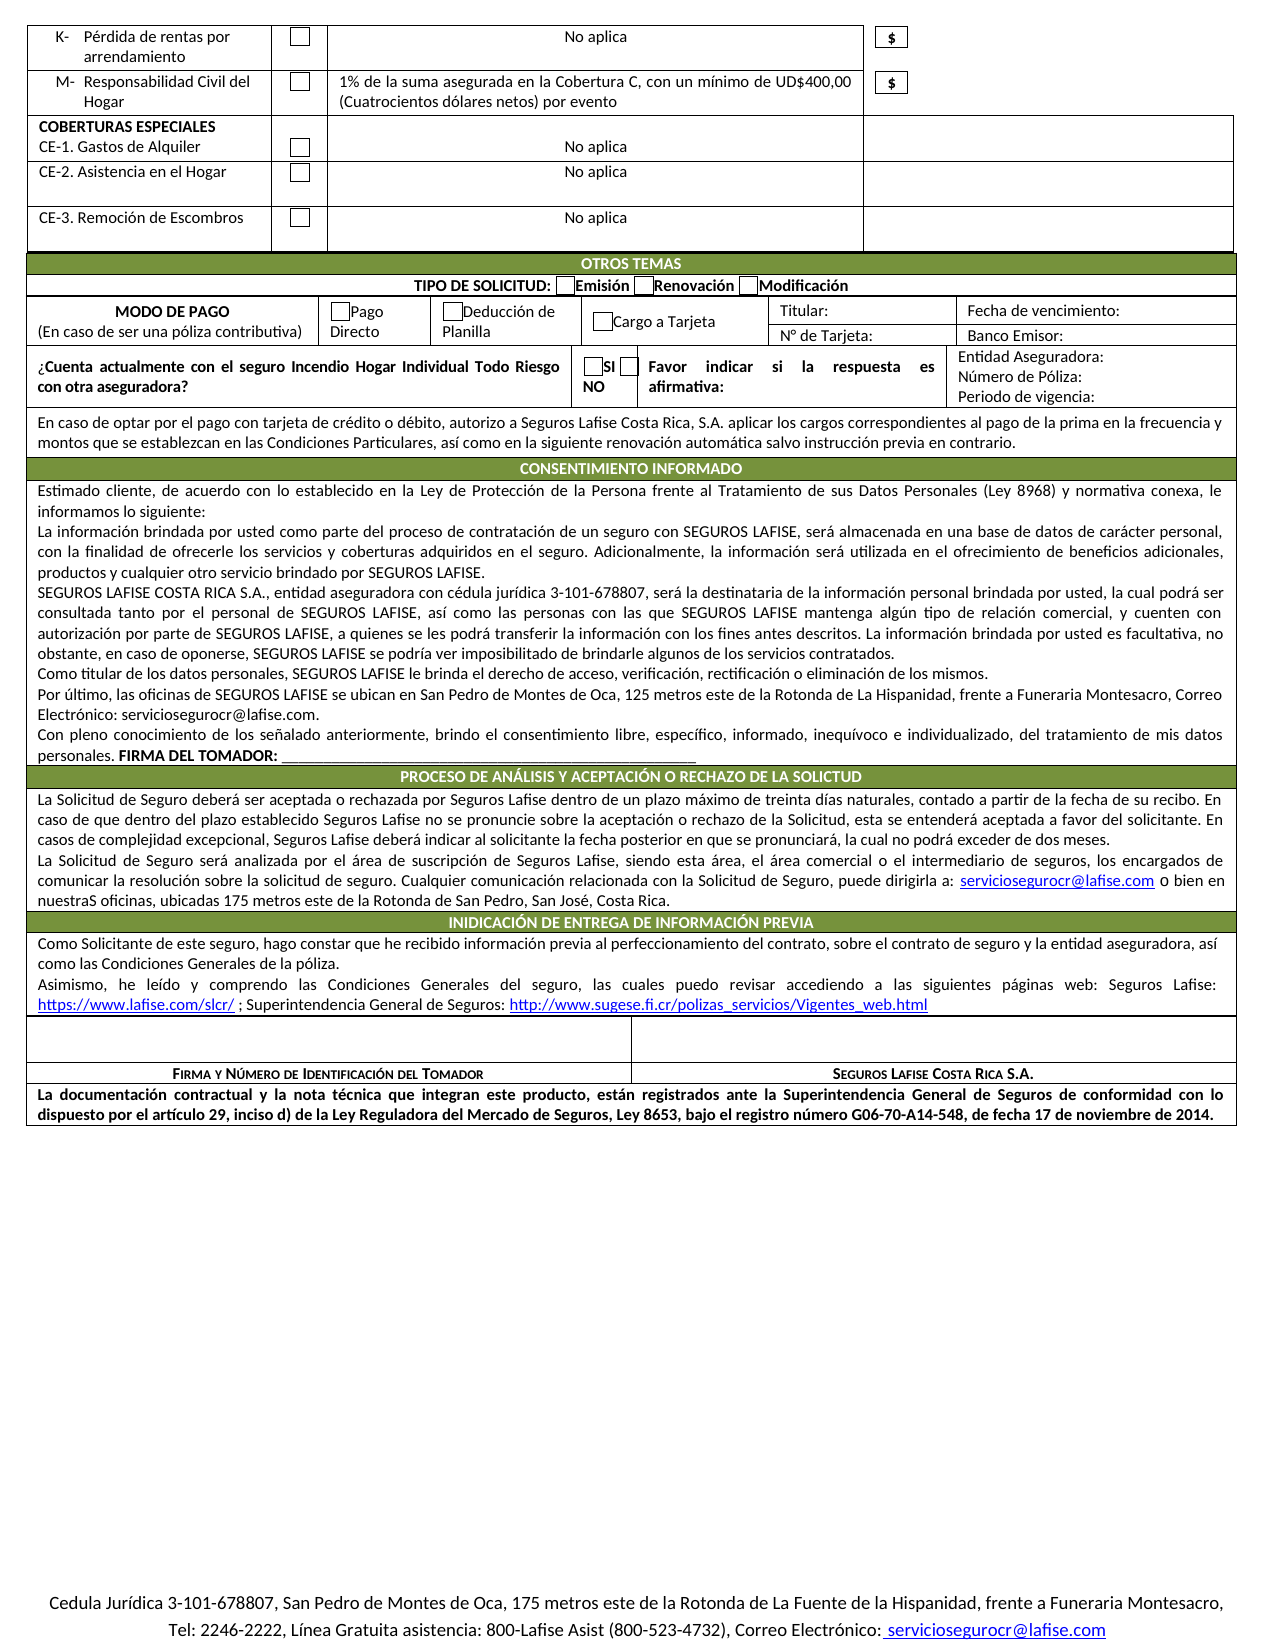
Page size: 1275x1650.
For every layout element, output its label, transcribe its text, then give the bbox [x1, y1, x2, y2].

table_header Deducción de Planilla [431, 297, 581, 345]
table_cell Seguros Lafise Costa Rica S.A. [632, 1063, 1236, 1083]
table_cell Responsabilidad Civil del Hogar [28, 71, 271, 115]
table_cell [27, 933, 1236, 1014]
table_cell Estimado cliente, de acuerdo con lo establecido en la Ley de Protección de la Persona frente al Tratamiento de sus Datos Personales (Ley 8968) y normativa conexa, le informamos lo siguiente: La información brindada por usted como parte del proceso de contratación de un seguro con SEGUROS LAFISE, será almacenada en una base de datos de carácter personal, con la finalidad de ofrecerle los servicios y coberturas adquiridos en el seguro. Adicionalmente, la información será utilizada en el ofrecimiento de beneficios adicionales, productos y cualquier otro servicio brindado por SEGUROS LAFISE. SEGUROS LAFISE COSTA RICA S.A., entidad aseguradora con cédula jurídica 3-101-678807, será la destinataria de la información personal brindada por usted, la cual podrá ser consultada tanto por el personal de SEGUROS LAFISE, así como las personas con las que SEGUROS LAFISE mantenga algún tipo de relación comercial, y cuenten con autorización por parte de SEGUROS LAFISE, a quienes se les podrá transferir la información con los fines antes descritos. La información brindada por usted es facultativa, no obstante, en caso de oponerse, SEGUROS LAFISE se podría ver imposibilitado de brindarle algunos de los servicios contratados. Como titular de los datos personales, SEGUROS LAFISE le brinda el derecho de acceso, verificación, rectificación o eliminación de los mismos. Por último, las oficinas de SEGUROS LAFISE se ubican en San Pedro de Montes de Oca, 125 metros este de la Rotonda de La Hispanidad, frente a Funeraria Montesacro, Correo Electrónico: serviciosegurocr@lafise.com. Con pleno conocimiento de los señalado anteriormente, brindo el consentimiento libre, específico, informado, inequívoco e individualizado, del tratamiento de mis datos personales. FIRMA DEL TOMADOR: __________________________________________________ [27, 481, 1236, 765]
table_cell CE-2. Asistencia en el Hogar [28, 162, 271, 206]
table_header Fecha de vencimiento: [957, 297, 1236, 324]
table_cell Firma y Número de Identificación del Tomador [27, 1063, 631, 1083]
table_cell CONSENTIMIENTO INFORMADO [27, 458, 1236, 480]
table_cell N° de Tarjeta: [769, 325, 956, 345]
table_cell Favor indicar si la respuesta es afirmativa: [638, 346, 946, 407]
table_cell COBERTURAS ESPECIALES CE-1. Gastos de Alquiler [28, 116, 271, 161]
table_cell PROCESO DE ANÁLISIS Y ACEPTACIÓN O RECHAZO DE LA SOLICTUD [27, 766, 1236, 788]
table_header Cargo a Tarjeta [582, 297, 768, 345]
table_header [27, 1017, 631, 1062]
table_header Pago Directo [319, 297, 430, 345]
table_cell Banco Emisor: [957, 325, 1236, 345]
table_cell ¿Cuenta actualmente con el seguro Incendio Hogar Individual Todo Riesgo con otra aseguradora? [27, 346, 571, 407]
table_cell SI NO [572, 346, 637, 407]
table_header OTROS TEMAS [27, 254, 1236, 274]
table_cell La Solicitud de Seguro deberá ser aceptada o rechazada por Seguros Lafise dentro de un plazo máximo de treinta días naturales, contado a partir de la fecha de su recibo. En caso de que dentro del plazo establecido Seguros Lafise no se pronuncie sobre la aceptación o rechazo de la Solicitud, esta se entenderá aceptada a favor del solicitante. En casos de complejidad excepcional, Seguros Lafise deberá indicar al solicitante la fecha posterior en que se pronunciará, la cual no podrá exceder de dos meses. La Solicitud de Seguro será analizada por el área de suscripción de Seguros Lafise, siendo esta área, el área comercial o el intermediario de seguros, los encargados de comunicar la resolución sobre la solicitud de seguro. Cualquier comunicación relacionada con la Solicitud de Seguro, puede dirigirla a: serviciosegurocr@lafise.com o bien en nuestraS oficinas, ubicadas 175 metros este de la Rotonda de San Pedro, San José, Costa Rica. [27, 789, 1236, 911]
table_cell No aplica [328, 26, 863, 70]
table_cell [272, 116, 327, 161]
table_cell No aplica [328, 116, 863, 161]
table_cell Pérdida de rentas por arrendamiento [28, 26, 271, 70]
table_cell [272, 162, 327, 206]
table_header [632, 1017, 1236, 1062]
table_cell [328, 71, 863, 115]
table_cell [864, 25, 1233, 70]
table_cell La documentación contractual y la nota técnica que integran este producto, están registrados ante la Superintendencia General de Seguros de conformidad con lo dispuesto por el artículo 29, inciso d) de la Ley Reguladora del Mercado de Seguros, Ley 8653, bajo el registro número G06-70-A14-548, de fecha 17 de noviembre de 2014. [27, 1084, 1236, 1125]
table_cell No aplica [328, 207, 863, 251]
table_cell [272, 207, 327, 251]
table_cell [864, 207, 1233, 251]
table_header Titular: [769, 297, 956, 324]
table_cell [864, 162, 1233, 206]
table_cell CE-3. Remoción de Escombros [28, 207, 271, 251]
table_cell [272, 71, 327, 115]
table_header MODO DE PAGO (En caso de ser una póliza contributiva) [27, 297, 318, 345]
table_cell En caso de optar por el pago con tarjeta de crédito o débito, autorizo a Seguros Lafise Costa Rica, S.A. aplicar los cargos correspondientes al pago de la prima en la frecuencia y montos que se establezcan en las Condiciones Particulares, así como en la siguiente renovación automática salvo instrucción previa en contrario. [27, 408, 1236, 457]
table_cell [864, 70, 1233, 115]
table_cell TIPO DE SOLICITUD: Emisión Renovación Modificación [27, 275, 1236, 295]
table_cell Entidad Aseguradora: Número de Póliza: Periodo de vigencia: [947, 346, 1236, 407]
table_cell No aplica [328, 162, 863, 206]
table_cell [272, 26, 327, 70]
table_cell [864, 116, 1233, 161]
table_cell INIDICACIÓN DE ENTREGA DE INFORMACIÓN PREVIA [27, 912, 1236, 932]
